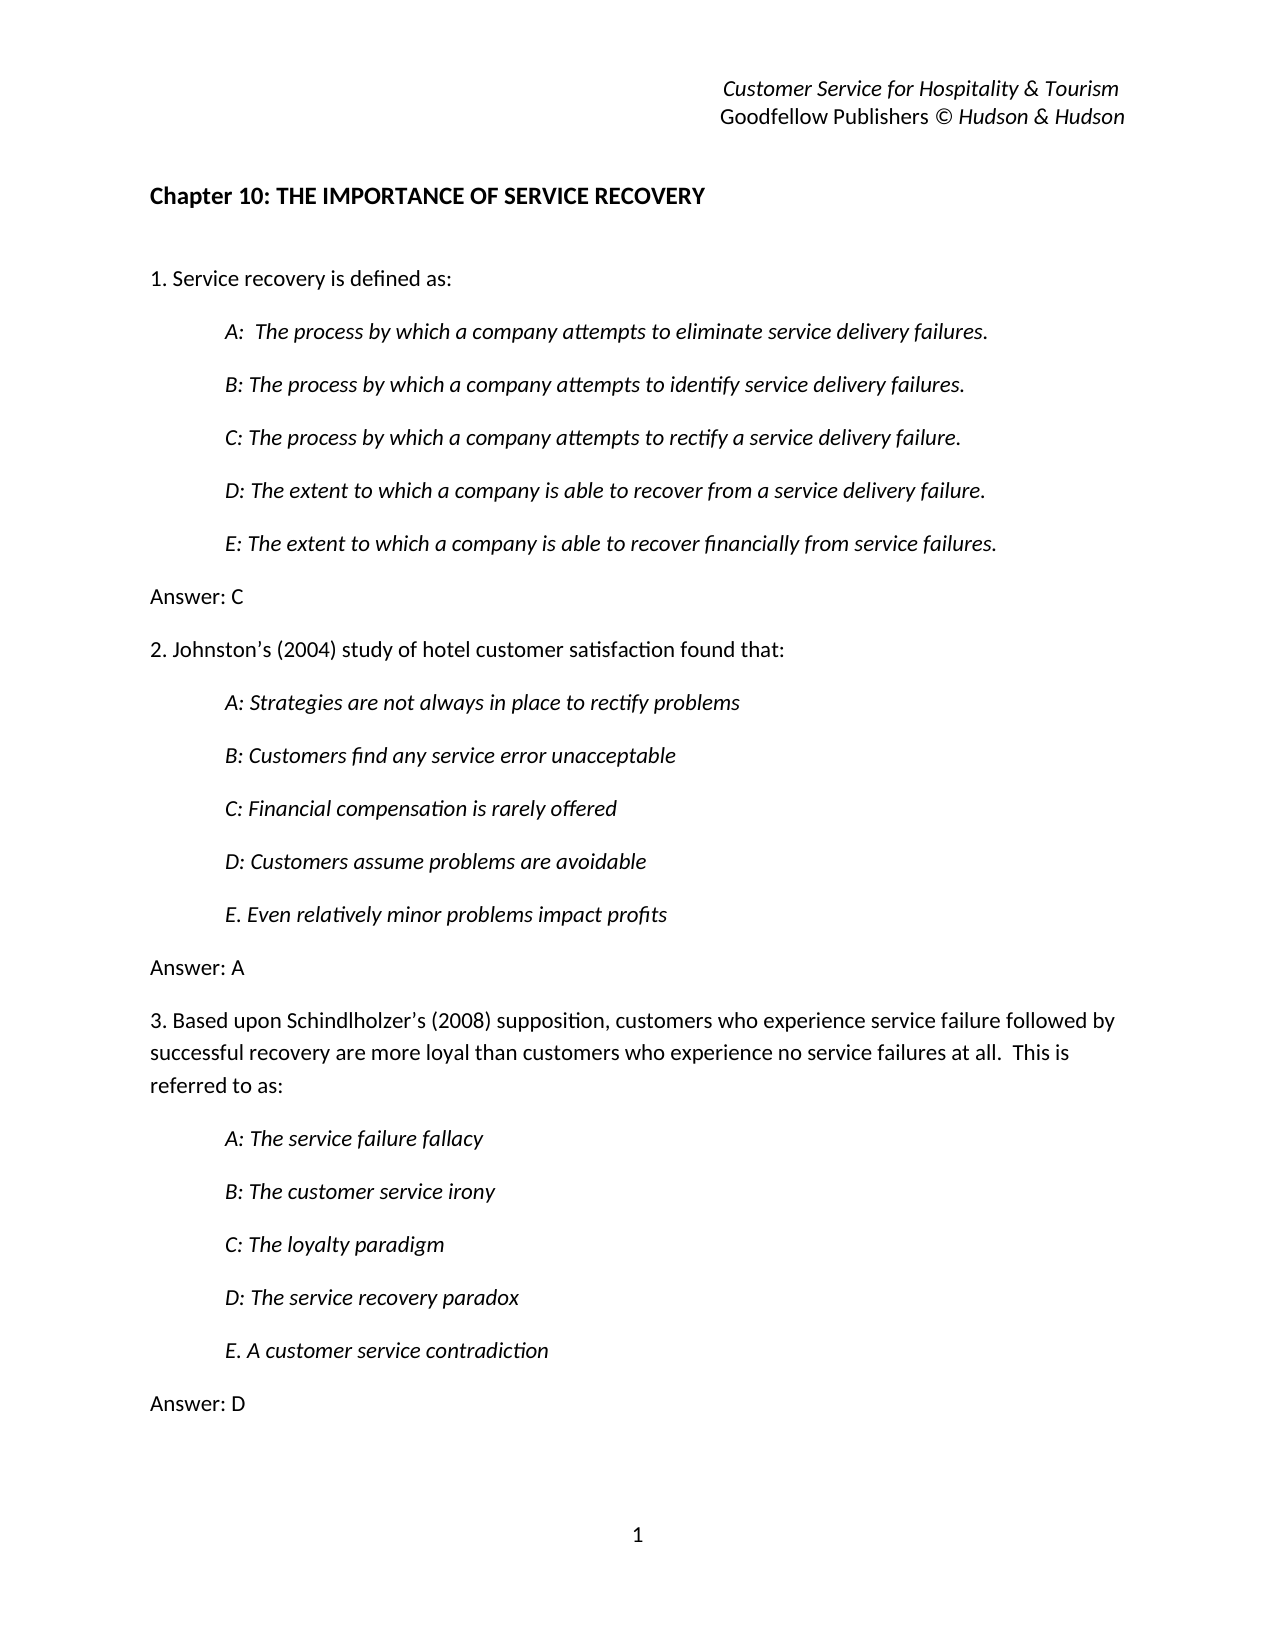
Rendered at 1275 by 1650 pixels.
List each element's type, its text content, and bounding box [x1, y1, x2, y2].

text Chapter 10: The importance of service recovery [150, 181, 1125, 211]
text C: The loyalty paradigm [225, 1230, 1125, 1258]
text D: The service recovery paradox [225, 1283, 1125, 1311]
text Answer: A [150, 953, 1125, 981]
text D: Customers assume problems are avoidable [225, 847, 1125, 875]
text A: The process by which a company attempts to eliminate service delivery failures. [225, 317, 1125, 345]
text B: Customers find any service error unacceptable [225, 741, 1125, 769]
text Answer: D [150, 1389, 1125, 1417]
text C: Financial compensation is rarely offered [225, 794, 1125, 822]
text E. A customer service contradiction [225, 1336, 1125, 1364]
text D: The extent to which a company is able to recover from a service delivery failure. [225, 476, 1125, 504]
text E. Even relatively minor problems impact profits [225, 900, 1125, 928]
text A: The service failure fallacy [225, 1124, 1125, 1152]
text A: Strategies are not always in place to rectify problems [225, 688, 1125, 716]
text Answer: C [150, 582, 1125, 610]
text E: The extent to which a company is able to recover financially from service failures. [225, 529, 1125, 557]
text 2. Johnston’s (2004) study of hotel customer satisfaction found that: [150, 635, 1125, 663]
text 1. Service recovery is defined as: [150, 264, 1125, 292]
text B: The process by which a company attempts to identify service delivery failures. [225, 370, 1125, 398]
text 3. Based upon Schindlholzer’s (2008) supposition, customers who experience service failure followed by successful recovery are more loyal than customers who experience no service failures at all. This is referred to as: [150, 1006, 1125, 1099]
text C: The process by which a company attempts to rectify a service delivery failure. [225, 423, 1125, 451]
text B: The customer service irony [225, 1177, 1125, 1205]
